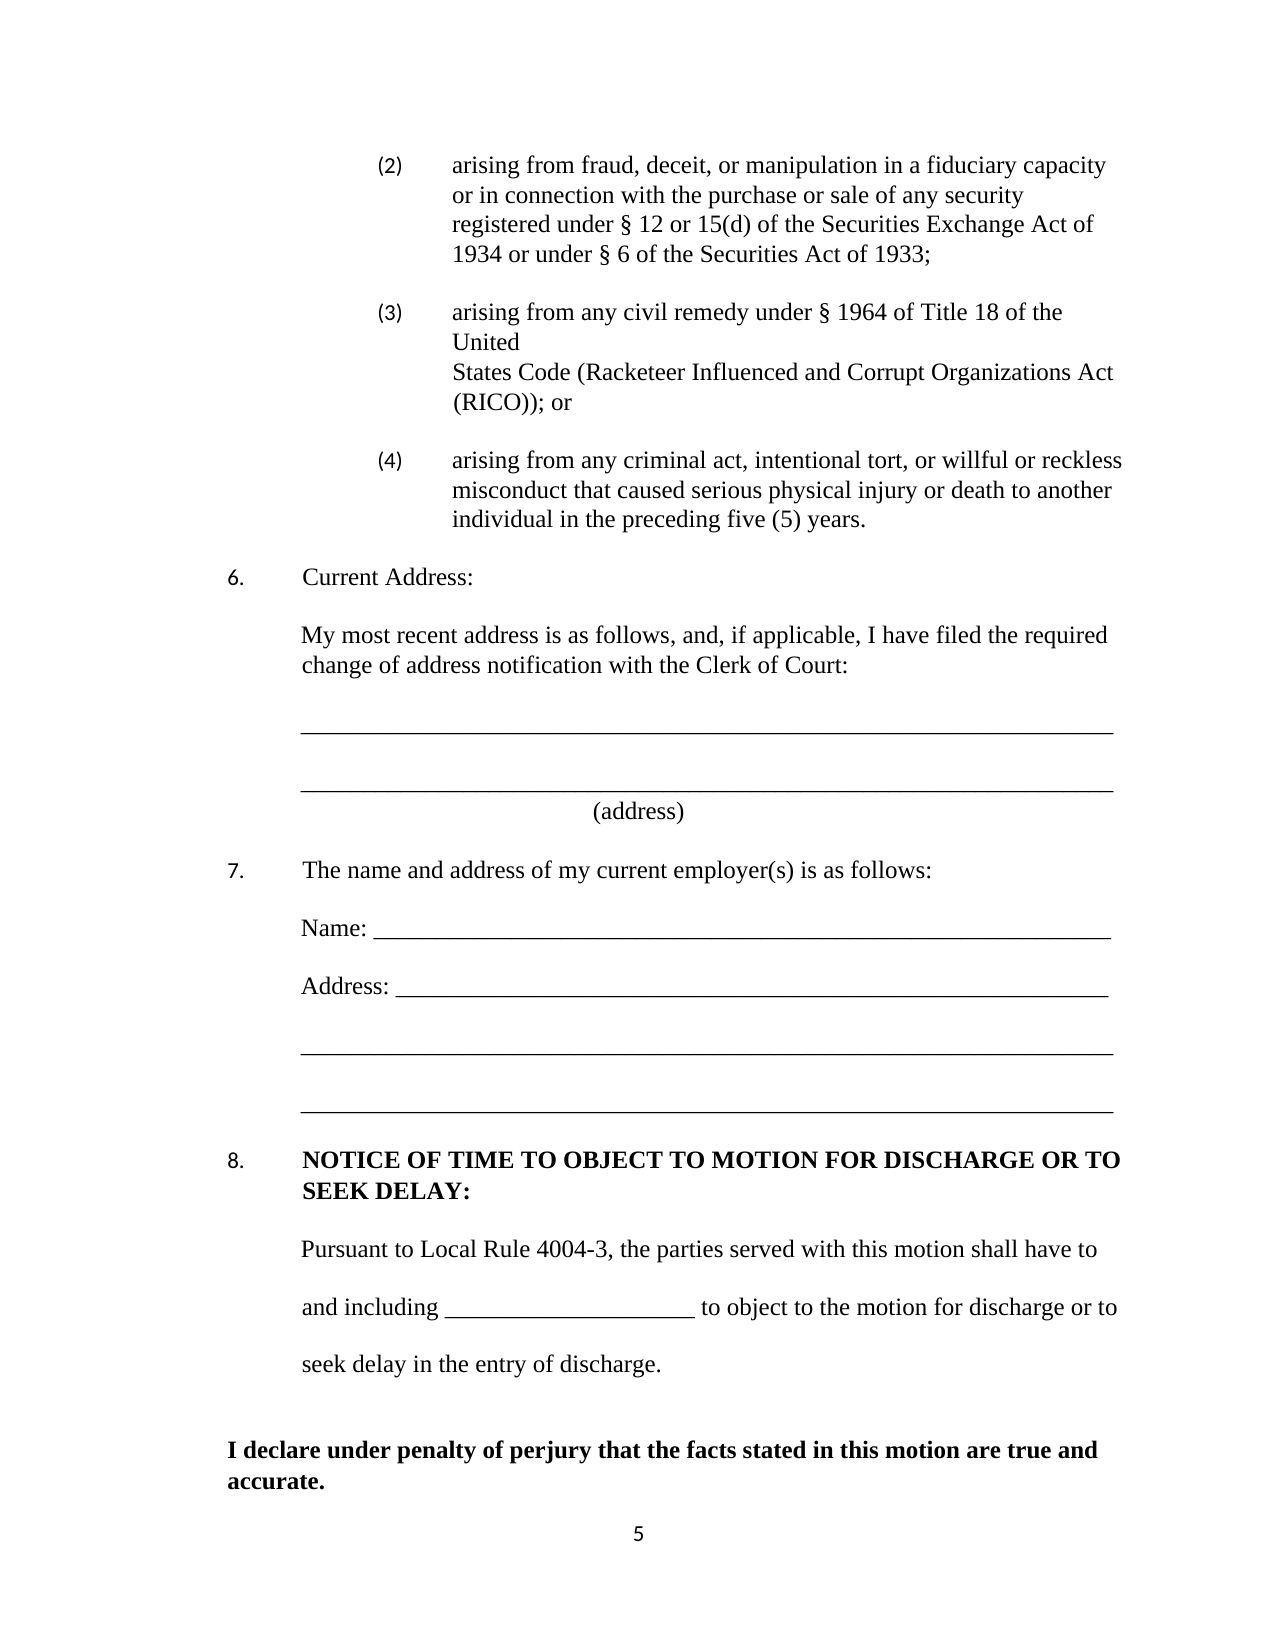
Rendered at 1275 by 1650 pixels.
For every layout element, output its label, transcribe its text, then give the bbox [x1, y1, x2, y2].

text My most recent address is as follows, and, if applicable, I have filed the required change of address notification with the Clerk of Court: [301, 621, 1123, 679]
list The name and address of my current employer(s) is as follows: [227, 855, 1123, 884]
list arising from any civil remedy under § 1964 of Title 18 of the United [377, 297, 1123, 356]
text (address) [157, 796, 1120, 825]
text _________________________________________________________________ [301, 766, 1123, 795]
text _________________________________________________________________ [301, 1029, 1123, 1058]
text Pursuant to Local Rule 4004‐3, the parties served with this motion shall have to and including ____________________ to object to the motion for discharge or to seek delay in the entry of discharge. [301, 1234, 1123, 1378]
text _________________________________________________________________ [301, 1087, 1123, 1116]
list Current Address: [227, 562, 1123, 591]
text States Code (Racketeer Influenced and Corrupt Organizations Act (RICO)); or [452, 357, 1123, 416]
list arising from any criminal act, intentional tort, or willful or reckless misconduct that caused serious physical injury or death to another individual in the preceding five (5) years. [377, 445, 1123, 533]
text Name: ___________________________________________________________ [301, 913, 1123, 942]
text I declare under penalty of perjury that the facts stated in this motion are true and accurate. [227, 1435, 1125, 1495]
list NOTICE OF TIME TO OBJECT TO MOTION FOR DISCHARGE OR TO SEEK DELAY: [227, 1145, 1123, 1205]
text _________________________________________________________________ [301, 708, 1123, 737]
text Address: _________________________________________________________ [301, 971, 1123, 1000]
list arising from fraud, deceit, or manipulation in a fiduciary capacity or in connection with the purchase or sale of any security registered under § 12 or 15(d) of the Securities Exchange Act of 1934 or under § 6 of the Securities Act of 1933; [377, 150, 1123, 268]
